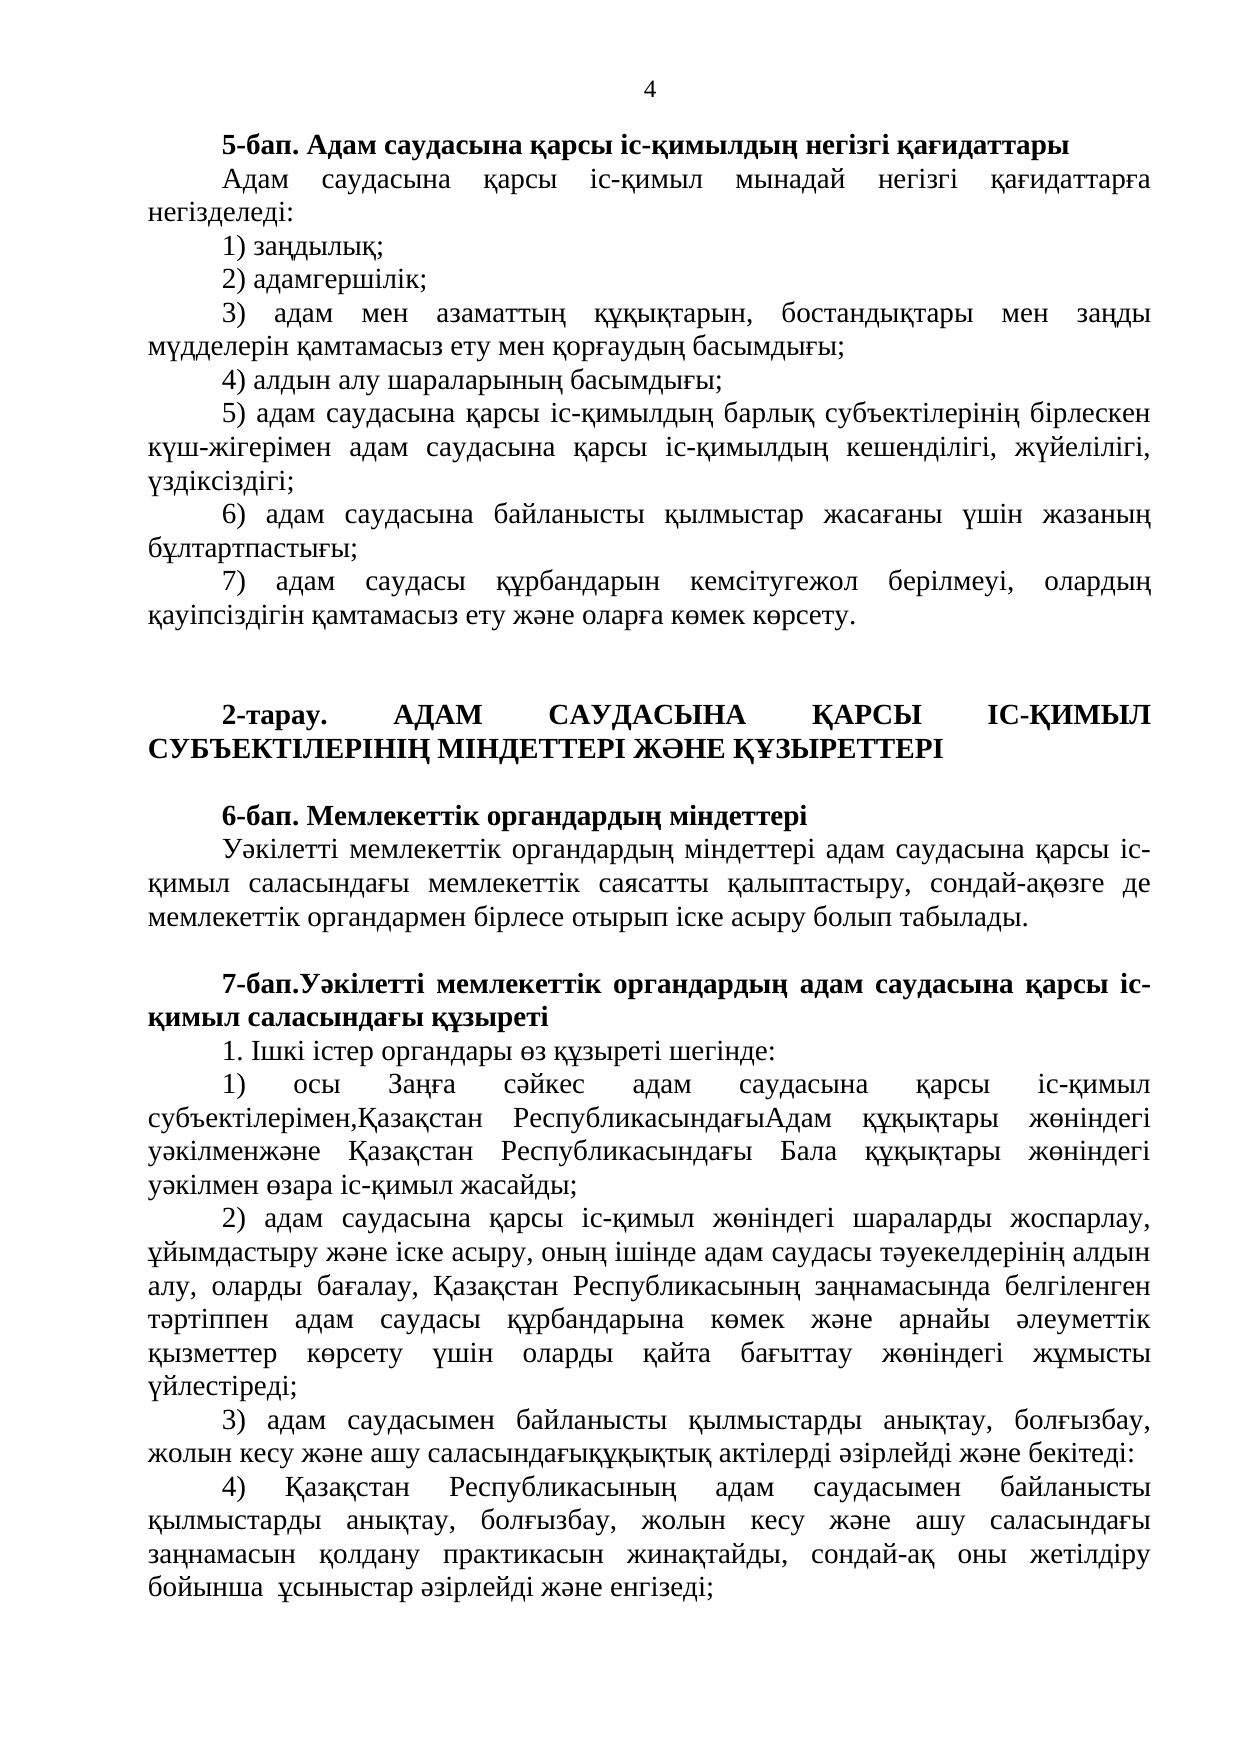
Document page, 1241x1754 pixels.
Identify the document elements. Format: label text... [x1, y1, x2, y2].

text 7) адам саудасы құрбандарын кемсітугежол берілмеуі, олардың қауіпсіздігін қамтамасыз ету және оларға көмек көрсету. [148, 563, 1152, 630]
text 4) Қазақстан Республикасының адам саудасымен байланысты қылмыстарды анықтау, болғызбау, жолын кесу және ашу саласындағы заңнамасын қолдану практикасын жинақтайды, сондай-ақ оны жетілдіру бойынша ұсыныстар әзірлейді және енгізеді; [148, 1469, 1152, 1603]
text 1) заңдылық; [148, 228, 1152, 261]
text 1. Ішкі істер органдары өз құзыреті шегінде: [148, 1033, 1152, 1066]
text 6-бап. Мемлекеттік органдардың міндеттері [148, 798, 1152, 832]
text 3) адам мен азаматтың құқықтарын, бостандықтары мен заңды мүдделерін қамтамасыз ету мен қорғаудың басымдығы; [148, 295, 1152, 362]
text 2) адам саудасына қарсы іс-қимыл жөніндегі шараларды жоспарлау, ұйымдастыру және іске асыру, оның ішінде адам саудасы тәуекелдерінің алдын алу, оларды бағалау, Қазақстан Республикасының заңнамасында белгіленген тәртіппен адам саудасы құрбандарына көмек және арнайы әлеуметтік қызметтер көрсету үшін оларды қайта бағыттау жөніндегі жұмысты үйлестіреді; [148, 1201, 1152, 1402]
text 5) адам саудасына қарсы іс-қимылдың барлық субъектілерінің бірлескен күш-жігерімен адам саудасына қарсы іс-қимылдың кешенділігі, жүйелілігі, үздіксіздігі; [148, 396, 1152, 496]
text 4) алдын алу шараларының басымдығы; [148, 362, 1152, 396]
text 2) адамгершілік; [148, 261, 1152, 295]
text 3) адам саудасымен байланысты қылмыстарды анықтау, болғызбау, жолын кесу және ашу саласындағықұқықтық актілерді әзірлейді және бекітеді: [148, 1402, 1152, 1469]
text Адам саудасына қарсы іс-қимыл мынадай негізгі қағидаттарға негізделеді: [148, 161, 1152, 228]
text 6) адам саудасына байланысты қылмыстар жасағаны үшін жазаның бұлтартпастығы; [148, 496, 1152, 563]
text 5-бап. Адам саудасына қарсы іс-қимылдың негізгі қағидаттары [148, 127, 1152, 161]
text 2-тарау. АДАМ САУДАСЫНА ҚАРСЫ ІС-ҚИМЫЛ СУБЪЕКТІЛЕРІНІҢ МІНДЕТТЕРІ ЖӘНЕ ҚҰЗЫРЕТТЕРІ [148, 697, 1152, 764]
text 7-бап.Уәкілетті мемлекеттік органдардың адам саудасына қарсы іс-қимыл саласындағы құзыреті [148, 966, 1152, 1033]
text 1) осы Заңға сәйкес адам саудасына қарсы іс-қимыл субъектілерімен,Қазақстан РеспубликасындағыАдам құқықтары жөніндегі уәкілменжәне Қазақстан Республикасындағы Бала құқықтары жөніндегі уәкілмен өзара іс-қимыл жасайды; [148, 1066, 1152, 1201]
text Уәкілетті мемлекеттік органдардың міндеттері адам саудасына қарсы іс-қимыл саласындағы мемлекеттік саясатты қалыптастыру, сондай-ақөзге де мемлекеттік органдармен бірлесе отырып іске асыру болып табылады. [148, 832, 1152, 932]
